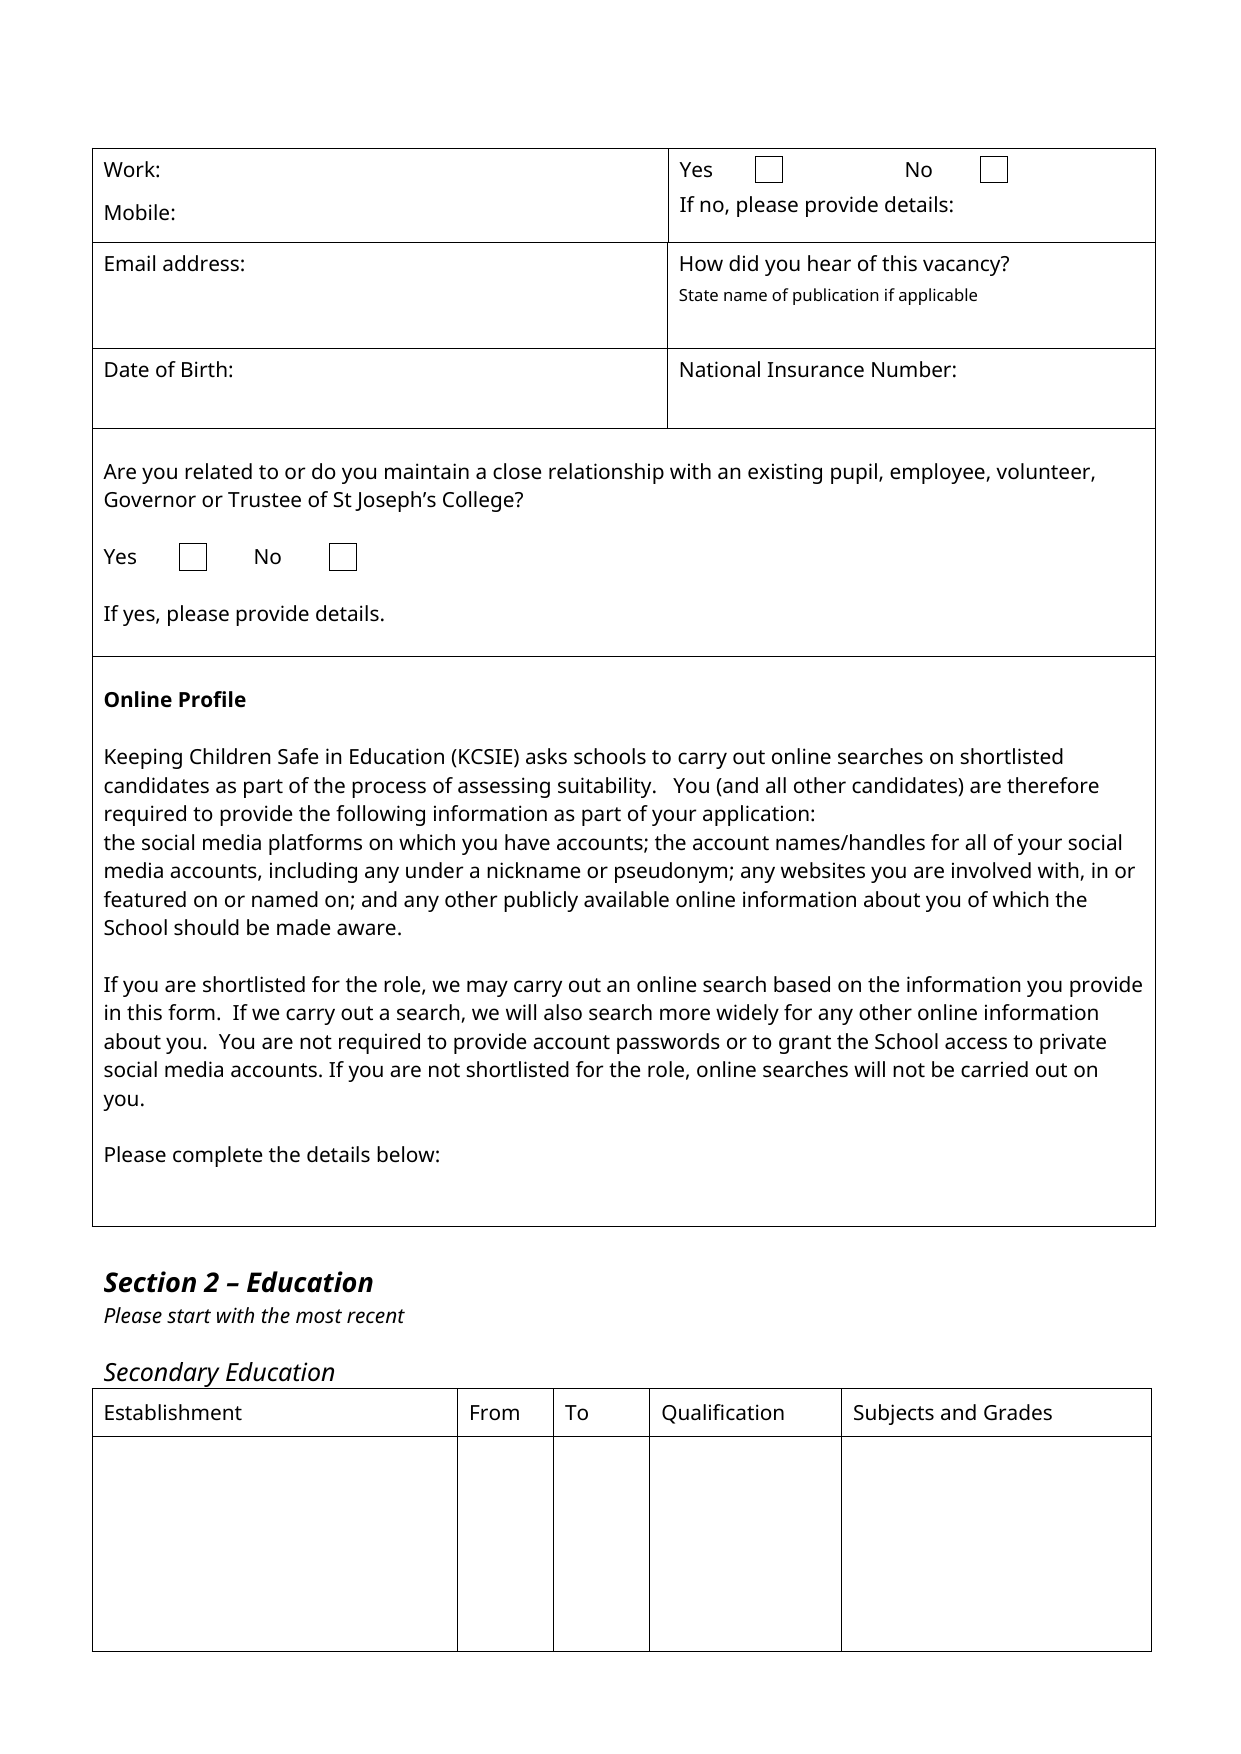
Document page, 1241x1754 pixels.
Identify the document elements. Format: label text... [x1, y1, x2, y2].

table_cell [842, 1437, 1151, 1651]
text Secondary Education [103, 1354, 1137, 1388]
table_cell National Insurance Number: [668, 349, 1155, 428]
table_header Subjects and Grades [842, 1389, 1151, 1436]
table_cell [554, 1437, 649, 1651]
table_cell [93, 149, 668, 242]
table_cell [458, 1437, 553, 1651]
table_header Qualification [650, 1389, 841, 1436]
table_header Establishment [93, 1389, 457, 1436]
table_cell Date of Birth: [93, 349, 667, 428]
table_cell [93, 1437, 457, 1651]
table_header To [554, 1389, 649, 1436]
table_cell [669, 149, 1155, 242]
text Section 2 – Education [103, 1264, 1137, 1301]
table_cell Are you related to or do you maintain a close relationship with an existing pupil, employee, volunteer, Governor or Trustee of St Joseph’s College? Yes No If yes, please provide details. [93, 429, 1155, 656]
table_cell Online Profile Keeping Children Safe in Education (KCSIE) asks schools to carry out online searches on shortlisted candidates as part of the process of assessing suitability. You (and all other candidates) are therefore required to provide the following information as part of your application: the social media platforms on which you have accounts; the account names/handles for all of your social media accounts, including any under a nickname or pseudonym; any websites you are involved with, in or featured on or named on; and any other publicly available online information about you of which the School should be made aware. If you are shortlisted for the role, we may carry out an online search based on the information you provide in this form. If we carry out a search, we will also search more widely for any other online information about you. You are not required to provide account passwords or to grant the School access to private social media accounts. If you are not shortlisted for the role, online searches will not be carried out on you. Please complete the details below: [93, 657, 1155, 1226]
table_cell Email address: [93, 243, 667, 347]
table_header From [458, 1389, 553, 1436]
table_cell How did you hear of this vacancy? State name of publication if applicable [668, 243, 1155, 347]
table_cell [650, 1437, 841, 1651]
text Please start with the most recent [103, 1301, 1137, 1329]
